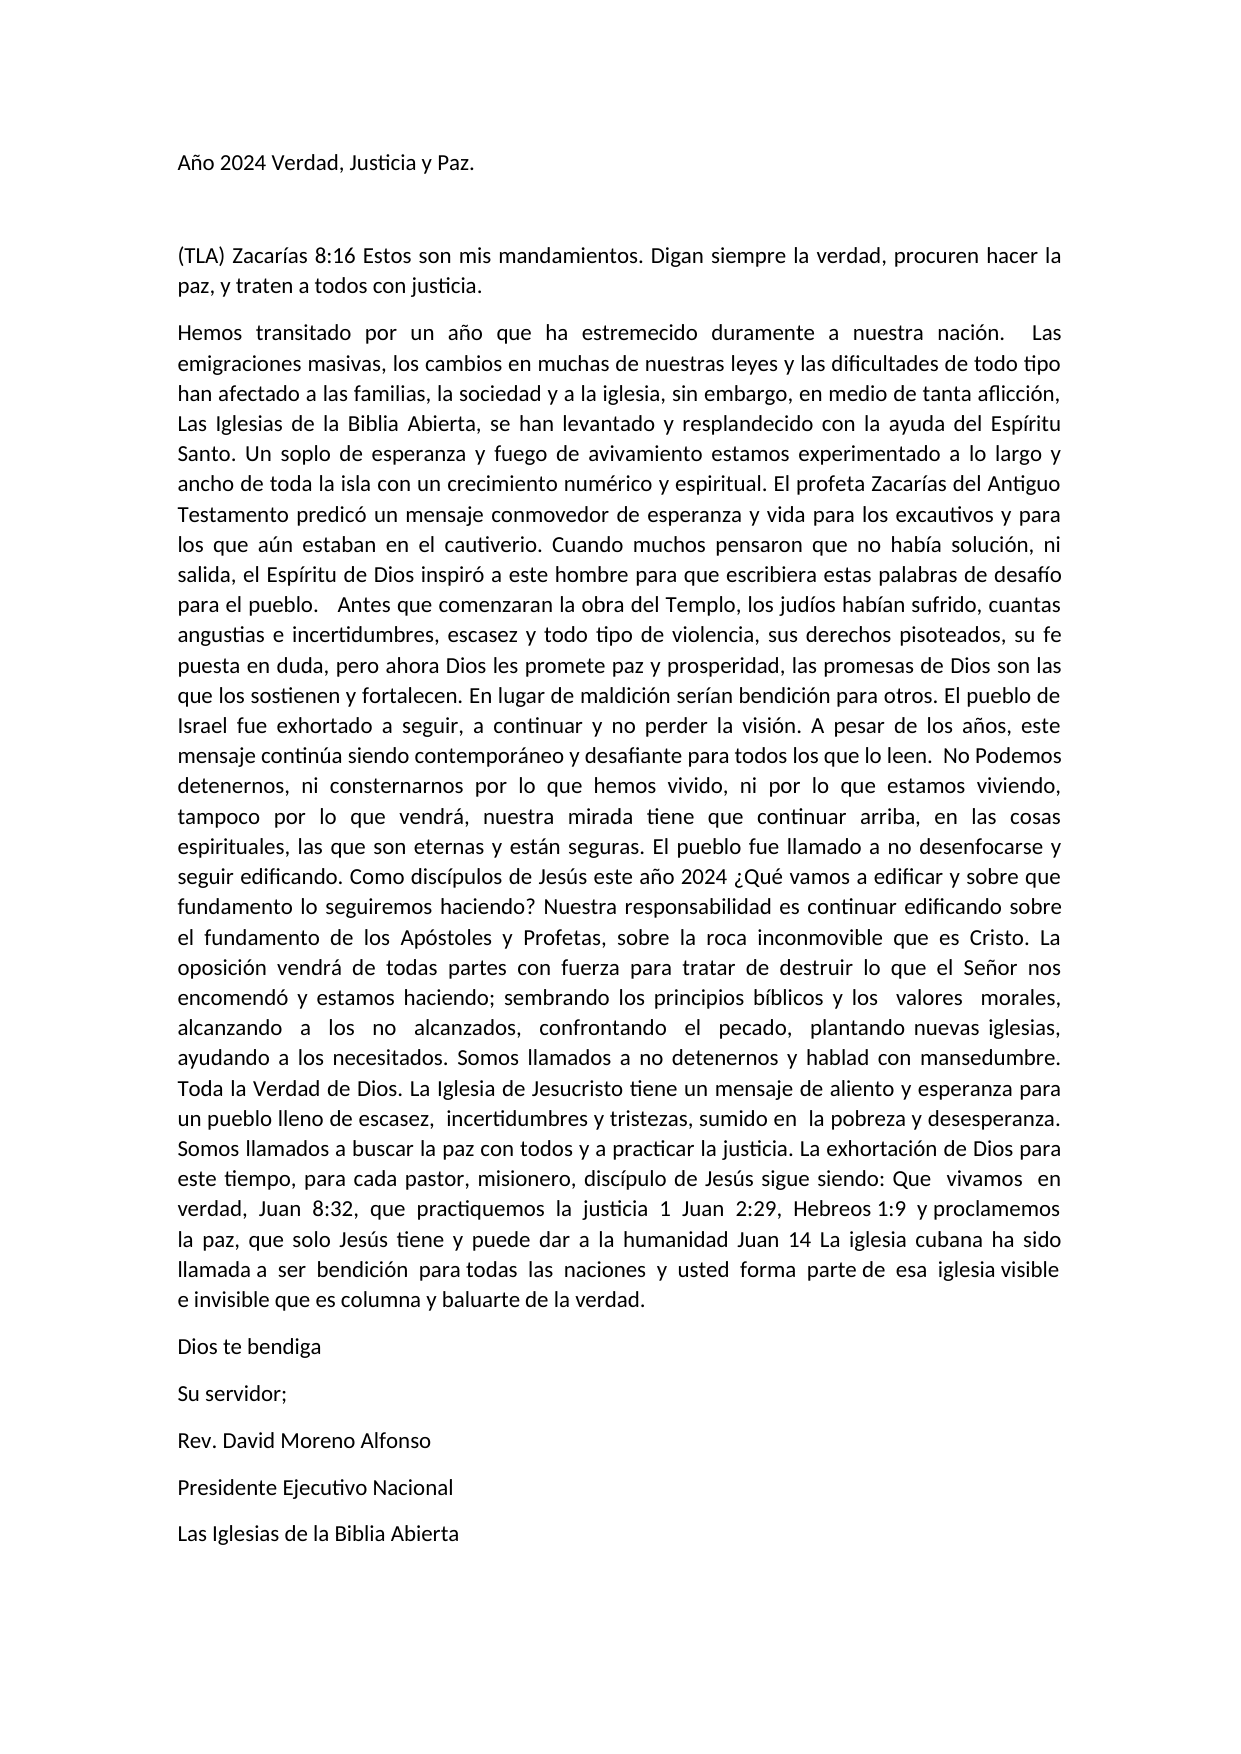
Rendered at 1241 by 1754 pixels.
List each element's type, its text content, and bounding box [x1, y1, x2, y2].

text (TLA) Zacarías 8:16 Estos son mis mandamientos. Digan siempre la verdad, procuren hacer la paz, y traten a todos con justicia. [177, 241, 1063, 299]
text Rev. David Moreno Alfonso [177, 1426, 1063, 1454]
text Su servidor; [177, 1379, 1063, 1407]
text Dios te bendiga [177, 1332, 1063, 1360]
text Presidente Ejecutivo Nacional [177, 1473, 1063, 1501]
text Año 2024 Verdad, Justicia y Paz. [177, 148, 1063, 176]
text Las Iglesias de la Biblia Abierta [177, 1519, 1063, 1547]
text Hemos transitado por un año que ha estremecido duramente a nuestra nación. Las emigraciones masivas, los cambios en muchas de nuestras leyes y las dificultades de todo tipo han afectado a las familias, la sociedad y a la iglesia, sin embargo, en medio de tanta aflicción, Las Iglesias de la Biblia Abierta, se han levantado y resplandecido con la ayuda del Espíritu Santo. Un soplo de esperanza y fuego de avivamiento estamos experimentado a lo largo y ancho de toda la isla con un crecimiento numérico y espiritual. El profeta Zacarías del Antiguo Testamento predicó un mensaje conmovedor de esperanza y vida para los excautivos y para los que aún estaban en el cautiverio. Cuando muchos pensaron que no había solución, ni salida, el Espíritu de Dios inspiró a este hombre para que escribiera estas palabras de desafío para el pueblo. Antes que comenzaran la obra del Templo, los judíos habían sufrido, cuantas angustias e incertidumbres, escasez y todo tipo de violencia, sus derechos pisoteados, su fe puesta en duda, pero ahora Dios les promete paz y prosperidad, las promesas de Dios son las que los sostienen y fortalecen. En lugar de maldición serían bendición para otros. El pueblo de Israel fue exhortado a seguir, a continuar y no perder la visión. A pesar de los años, este mensaje continúa siendo contemporáneo y desafiante para todos los que lo leen. No Podemos detenernos, ni consternarnos por lo que hemos vivido, ni por lo que estamos viviendo, tampoco por lo que vendrá, nuestra mirada tiene que continuar arriba, en las cosas espirituales, las que son eternas y están seguras. El pueblo fue llamado a no desenfocarse y seguir edificando. Como discípulos de Jesús este año 2024 ¿Qué vamos a edificar y sobre que fundamento lo seguiremos haciendo? Nuestra responsabilidad es continuar edificando sobre el fundamento de los Apóstoles y Profetas, sobre la roca inconmovible que es Cristo. La oposición vendrá de todas partes con fuerza para tratar de destruir lo que el Señor nos encomendó y estamos haciendo; sembrando los principios bíblicos y los valores morales, alcanzando a los no alcanzados, confrontando el pecado, plantando nuevas iglesias, ayudando a los necesitados. Somos llamados a no detenernos y hablad con mansedumbre. Toda la Verdad de Dios. La Iglesia de Jesucristo tiene un mensaje de aliento y esperanza para un pueblo lleno de escasez, incertidumbres y tristezas, sumido en la pobreza y desesperanza. Somos llamados a buscar la paz con todos y a practicar la justicia. La exhortación de Dios para este tiempo, para cada pastor, misionero, discípulo de Jesús sigue siendo: Que vivamos en verdad, Juan 8:32, que practiquemos la justicia 1 Juan 2:29, Hebreos 1:9 y proclamemos la paz, que solo Jesús tiene y puede dar a la humanidad Juan 14 La iglesia cubana ha sido llamada a ser bendición para todas las naciones y usted forma parte de esa iglesia visible e invisible que es columna y baluarte de la verdad. [177, 318, 1063, 1313]
